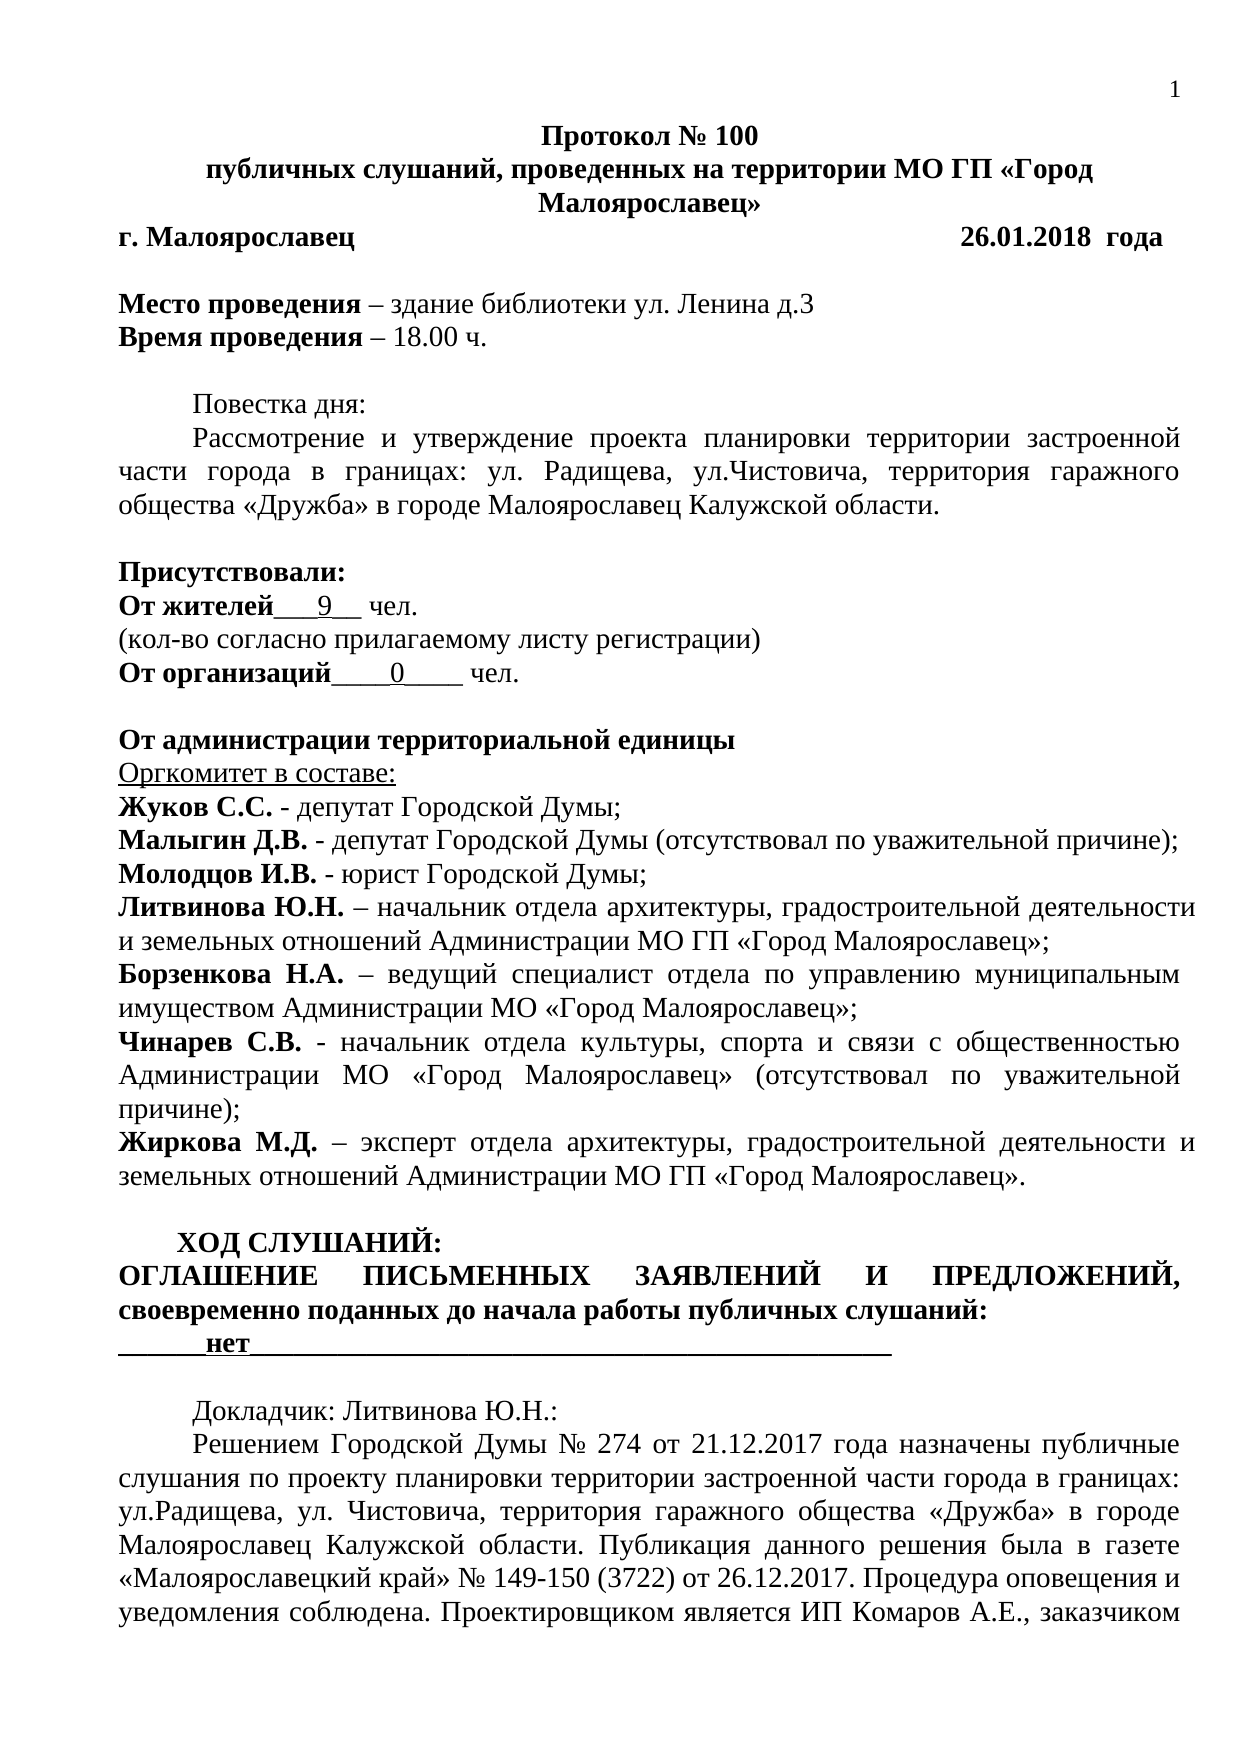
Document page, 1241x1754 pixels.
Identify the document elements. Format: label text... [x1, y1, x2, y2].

text Оргкомитет в составе: [118, 755, 1181, 789]
text От организаций____0____ чел. [118, 655, 1181, 688]
text ______нет____________________________________________ [118, 1326, 1181, 1359]
text Жиркова М.Д. – эксперт отдела архитектуры, градостроительной деятельности и земельных отношений Администрации МО ГП «Город Малоярославец». [118, 1124, 1196, 1191]
text (кол-во согласно прилагаемому листу регистрации) [118, 621, 1181, 655]
text От администрации территориальной единицы [118, 722, 1181, 755]
text Рассмотрение и утверждение проекта планировки территории застроенной части города в границах: ул. Радищева, ул.Чистовича, территория гаражного общества «Дружба» в городе Малоярославец Калужской области. [118, 420, 1181, 521]
text Место проведения – здание библиотеки ул. Ленина д.3 [118, 286, 1181, 319]
text Жуков С.С. - депутат Городской Думы; [118, 789, 1181, 822]
text ОГЛАШЕНИЕ ПИСЬМЕННЫХ ЗАЯВЛЕНИЙ И ПРЕДЛОЖЕНИЙ, своевременно поданных до начала работы публичных слушаний: [118, 1258, 1181, 1326]
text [118, 1426, 1181, 1627]
text г. Малоярославец 26.01.2018 года [118, 219, 1181, 252]
text Молодцов И.В. - юрист Городской Думы; [118, 856, 1196, 889]
text Докладчик: Литвинова Ю.Н.: [118, 1393, 1181, 1426]
text От жителей___9__ чел. [118, 588, 1181, 621]
text Протокол № 100 [118, 118, 1181, 152]
text Литвинова Ю.Н. – начальник отдела архитектуры, градостроительной деятельности и земельных отношений Администрации МО ГП «Город Малоярославец»; [118, 889, 1196, 957]
text ХОД СЛУШАНИЙ: [118, 1225, 1181, 1258]
text публичных слушаний, проведенных на территории МО ГП «Город Малоярославец» [118, 152, 1181, 219]
text Время проведения – 18.00 ч. [118, 319, 1181, 353]
text Чинарев С.В. - начальник отдела культуры, спорта и связи с общественностью Администрации МО «Город Малоярославец» (отсутствовал по уважительной причине); [118, 1024, 1181, 1124]
text Присутствовали: [118, 554, 1181, 588]
text Борзенкова Н.А. – ведущий специалист отдела по управлению муниципальным имуществом Администрации МО «Город Малоярославец»; [118, 957, 1181, 1024]
text Повестка дня: [118, 386, 1181, 420]
text Малыгин Д.В. - депутат Городской Думы (отсутствовал по уважительной причине); [118, 822, 1181, 856]
